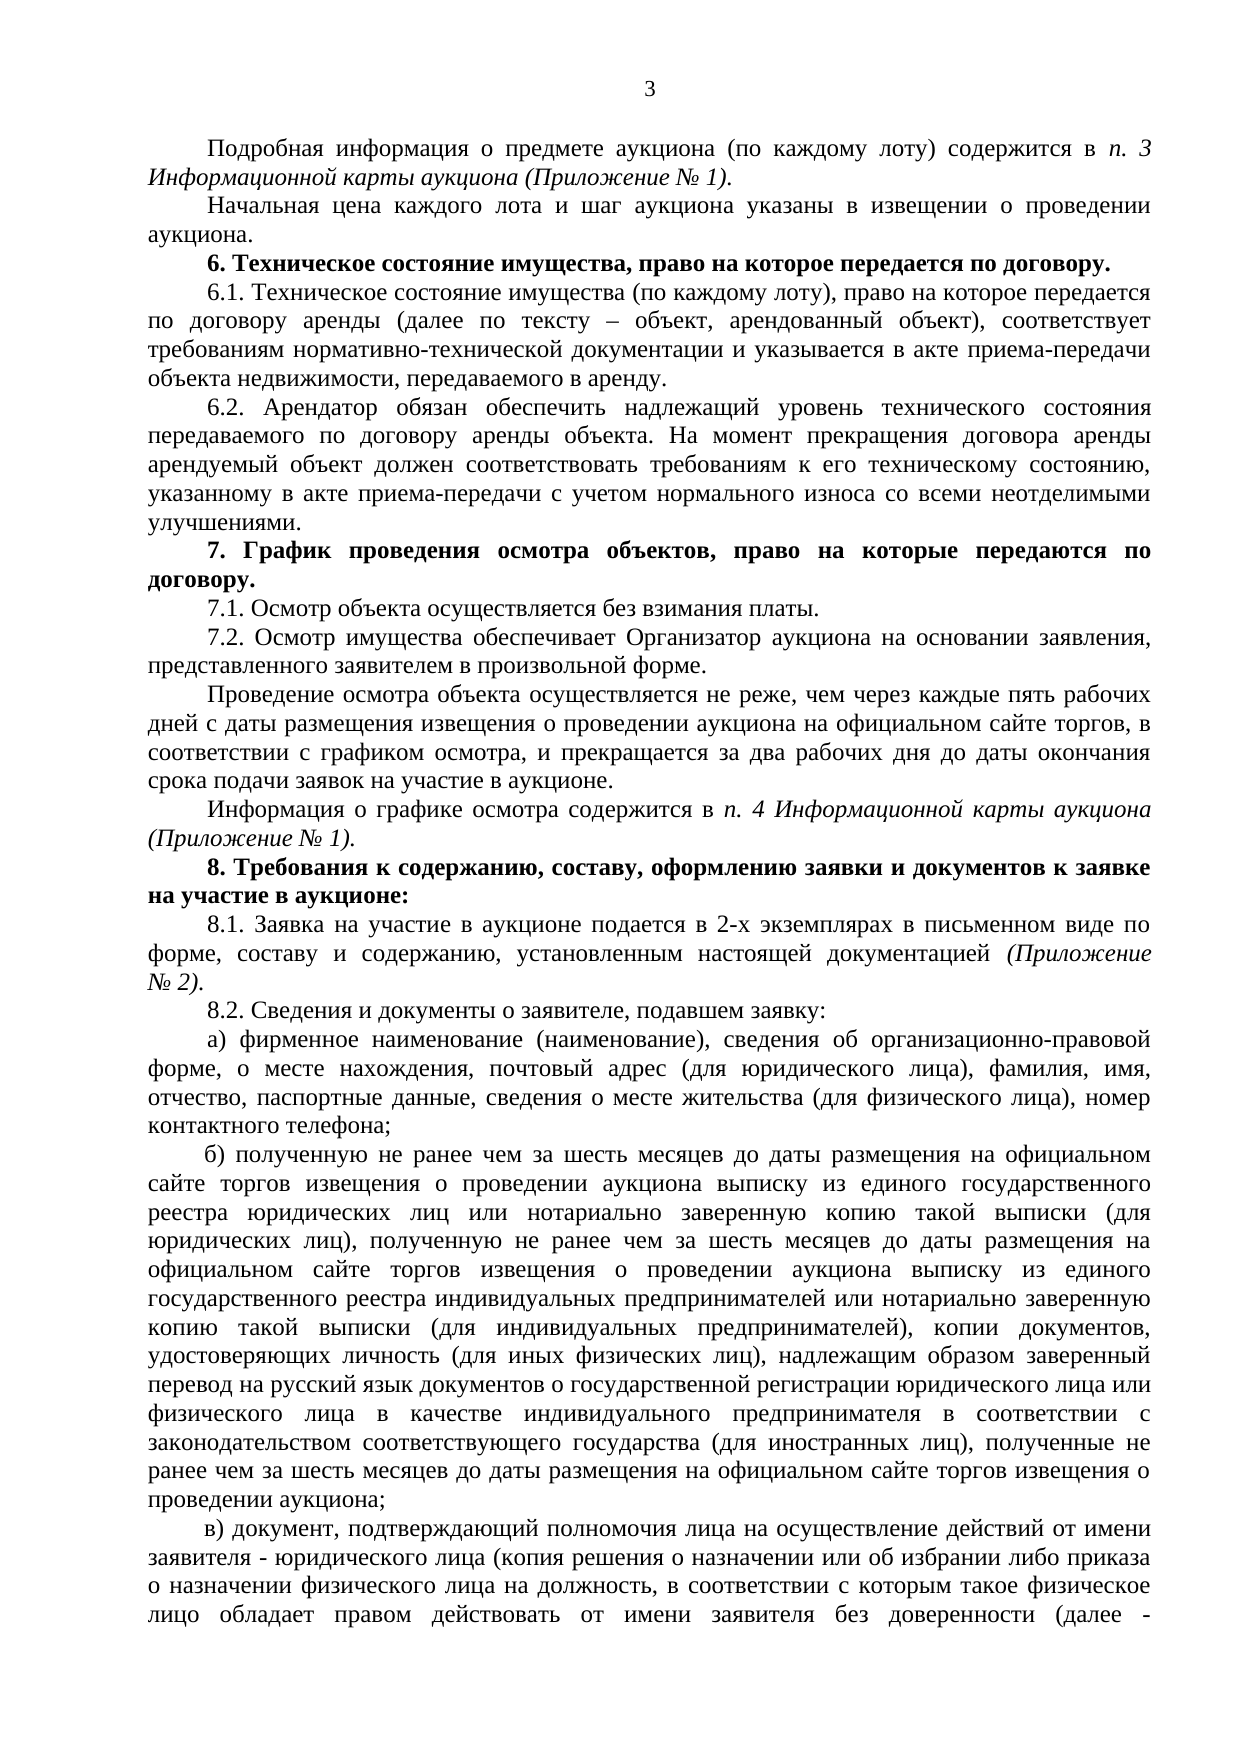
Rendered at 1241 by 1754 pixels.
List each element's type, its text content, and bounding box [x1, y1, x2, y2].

text Подробная информация о предмете аукциона (по каждому лоту) содержится в п. 3 Информационной карты аукциона (Приложение № 1). [148, 133, 1152, 190]
text 8. Требования к содержанию, составу, оформлению заявки и документов к заявке на участие в аукционе: [148, 852, 1152, 909]
text 6. Техническое состояние имущества, право на которое передается по договору. [148, 248, 1152, 277]
text Проведение осмотра объекта осуществляется не реже, чем через каждые пять рабочих дней с даты размещения извещения о проведении аукциона на официальном сайте торгов, в соответствии с графиком осмотра, и прекращается за два рабочих дня до даты окончания срока подачи заявок на участие в аукционе. [148, 679, 1152, 794]
text 8.1. Заявка на участие в аукционе подается в 2-х экземплярах в письменном виде по форме, составу и содержанию, установленным настоящей документацией (Приложение № 2). [148, 909, 1152, 995]
text 6.1. Техническое состояние имущества (по каждому лоту), право на которое передается по договору аренды (далее по тексту – объект, арендованный объект), соответствует требованиям нормативно-технической документации и указывается в акте приема-передачи объекта недвижимости, передаваемого в аренду. [148, 277, 1152, 392]
text 7.1. Осмотр объекта осуществляется без взимания платы. [148, 593, 1152, 622]
text 7. График проведения осмотра объектов, право на которые передаются по договору. [148, 535, 1152, 593]
text Начальная цена каждого лота и шаг аукциона указаны в извещении о проведении аукциона. [148, 190, 1152, 248]
text б) полученную не ранее чем за шесть месяцев до даты размещения на официальном сайте торгов извещения о проведении аукциона выписку из единого государственного реестра юридических лиц или нотариально заверенную копию такой выписки (для юридических лиц), полученную не ранее чем за шесть месяцев до даты размещения на официальном сайте торгов извещения о проведении аукциона выписку из единого государственного реестра индивидуальных предпринимателей или нотариально заверенную копию такой выписки (для индивидуальных предпринимателей), копии документов, удостоверяющих личность (для иных физических лиц), надлежащим образом заверенный перевод на русский язык документов о государственной регистрации юридического лица или физического лица в качестве индивидуального предпринимателя в соответствии с законодательством соответствующего государства (для иностранных лиц), полученные не ранее чем за шесть месяцев до даты размещения на официальном сайте торгов извещения о проведении аукциона; [148, 1139, 1152, 1513]
text Информация о графике осмотра содержится в п. 4 Информационной карты аукциона (Приложение № 1). [148, 794, 1152, 852]
text 8.2. Сведения и документы о заявителе, подавшем заявку: [148, 995, 1152, 1024]
text а) фирменное наименование (наименование), сведения об организационно-правовой форме, о месте нахождения, почтовый адрес (для юридического лица), фамилия, имя, отчество, паспортные данные, сведения о месте жительства (для физического лица), номер контактного телефона; [148, 1024, 1152, 1139]
text 7.2. Осмотр имущества обеспечивает Организатор аукциона на основании заявления, представленного заявителем в произвольной форме. [148, 622, 1152, 679]
text 6.2. Арендатор обязан обеспечить надлежащий уровень технического состояния передаваемого по договору аренды объекта. На момент прекращения договора аренды арендуемый объект должен соответствовать требованиям к его техническому состоянию, указанному в акте приема-передачи с учетом нормального износа со всеми неотделимыми улучшениями. [148, 392, 1152, 535]
